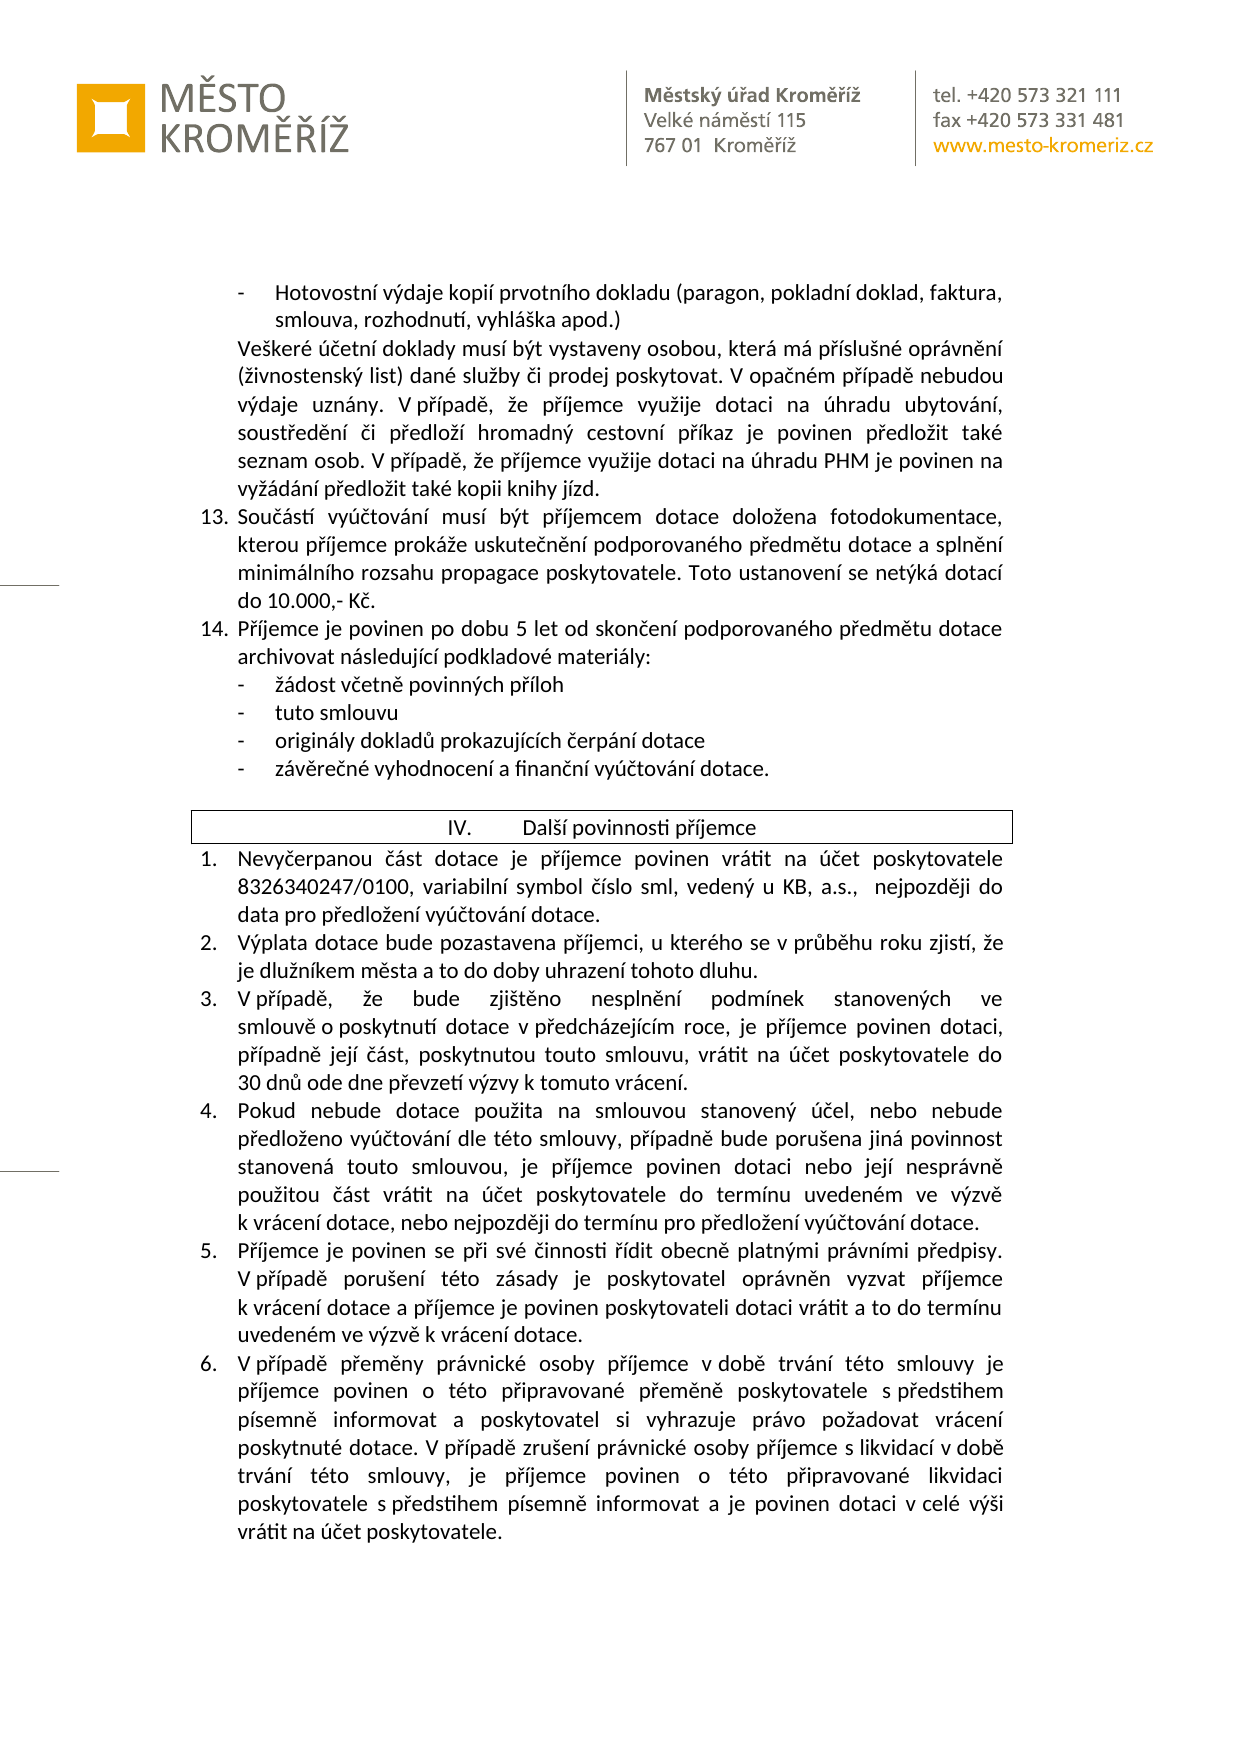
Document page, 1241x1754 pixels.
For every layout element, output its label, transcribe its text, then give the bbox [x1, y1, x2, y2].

list Příjemce je povinen po dobu 5 let od skončení podporovaného předmětu dotace archivovat následující podkladové materiály: [200, 614, 1004, 670]
list originály dokladů prokazujících čerpání dotace [237, 726, 1004, 754]
list Pokud nebude dotace použita na smlouvou stanovený účel, nebo nebude předloženo vyúčtování dle této smlouvy, případně bude porušena jiná povinnost stanovená touto smlouvou, je příjemce povinen dotaci nebo její nesprávně použitou část vrátit na účet poskytovatele do termínu uvedeném ve výzvě k vrácení dotace, nebo nejpozději do termínu pro předložení vyúčtování dotace. [200, 1096, 1004, 1237]
list Další povinnosti příjemce [192, 811, 1012, 843]
list žádost včetně povinných příloh [237, 670, 1004, 698]
list tuto smlouvu [237, 698, 1004, 726]
text Veškeré účetní doklady musí být vystaveny osobou, která má příslušné oprávnění (živnostenský list) dané služby či prodej poskytovat. V opačném případě nebudou výdaje uznány. V případě, že příjemce využije dotaci na úhradu ubytování, soustředění či předloží hromadný cestovní příkaz je povinen předložit také seznam osob. V případě, že příjemce využije dotaci na úhradu PHM je povinen na vyžádání předložit také kopii knihy jízd. [237, 334, 1004, 502]
list Příjemce je povinen se při své činnosti řídit obecně platnými právními předpisy. V případě porušení této zásady je poskytovatel oprávněn vyzvat příjemce k vrácení dotace a příjemce je povinen poskytovateli dotaci vrátit a to do termínu uvedeném ve výzvě k vrácení dotace. [200, 1237, 1004, 1349]
list Výplata dotace bude pozastavena příjemci, u kterého se v průběhu roku zjistí, že je dlužníkem města a to do doby uhrazení tohoto dluhu. [200, 928, 1004, 984]
list závěrečné vyhodnocení a finanční vyúčtování dotace. [237, 754, 1004, 782]
list Součástí vyúčtování musí být příjemcem dotace doložena fotodokumentace, kterou příjemce prokáže uskutečnění podporovaného předmětu dotace a splnění minimálního rozsahu propagace poskytovatele. Toto ustanovení se netýká dotací do 10.000,- Kč. [200, 502, 1004, 614]
list V případě, že bude zjištěno nesplnění podmínek stanovených ve smlouvě o poskytnutí dotace v předcházejícím roce, je příjemce povinen dotaci, případně její část, poskytnutou touto smlouvu, vrátit na účet poskytovatele do 30 dnů ode dne převzetí výzvy k tomuto vrácení. [200, 984, 1004, 1096]
list V případě přeměny právnické osoby příjemce v době trvání této smlouvy je příjemce povinen o této připravované přeměně poskytovatele s předstihem písemně informovat a poskytovatel si vyhrazuje právo požadovat vrácení poskytnuté dotace. V případě zrušení právnické osoby příjemce s likvidací v době trvání této smlouvy, je příjemce povinen o této připravované likvidaci poskytovatele s předstihem písemně informovat a je povinen dotaci v celé výši vrátit na účet poskytovatele. [200, 1349, 1004, 1545]
list Nevyčerpanou část dotace je příjemce povinen vrátit na účet poskytovatele 8326340247/0100, variabilní symbol číslo sml, vedený u KB, a.s., nejpozději do data pro předložení vyúčtování dotace. [200, 844, 1004, 928]
list Hotovostní výdaje kopií prvotního dokladu (paragon, pokladní doklad, faktura, smlouva, rozhodnutí, vyhláška apod.) [237, 278, 1004, 334]
